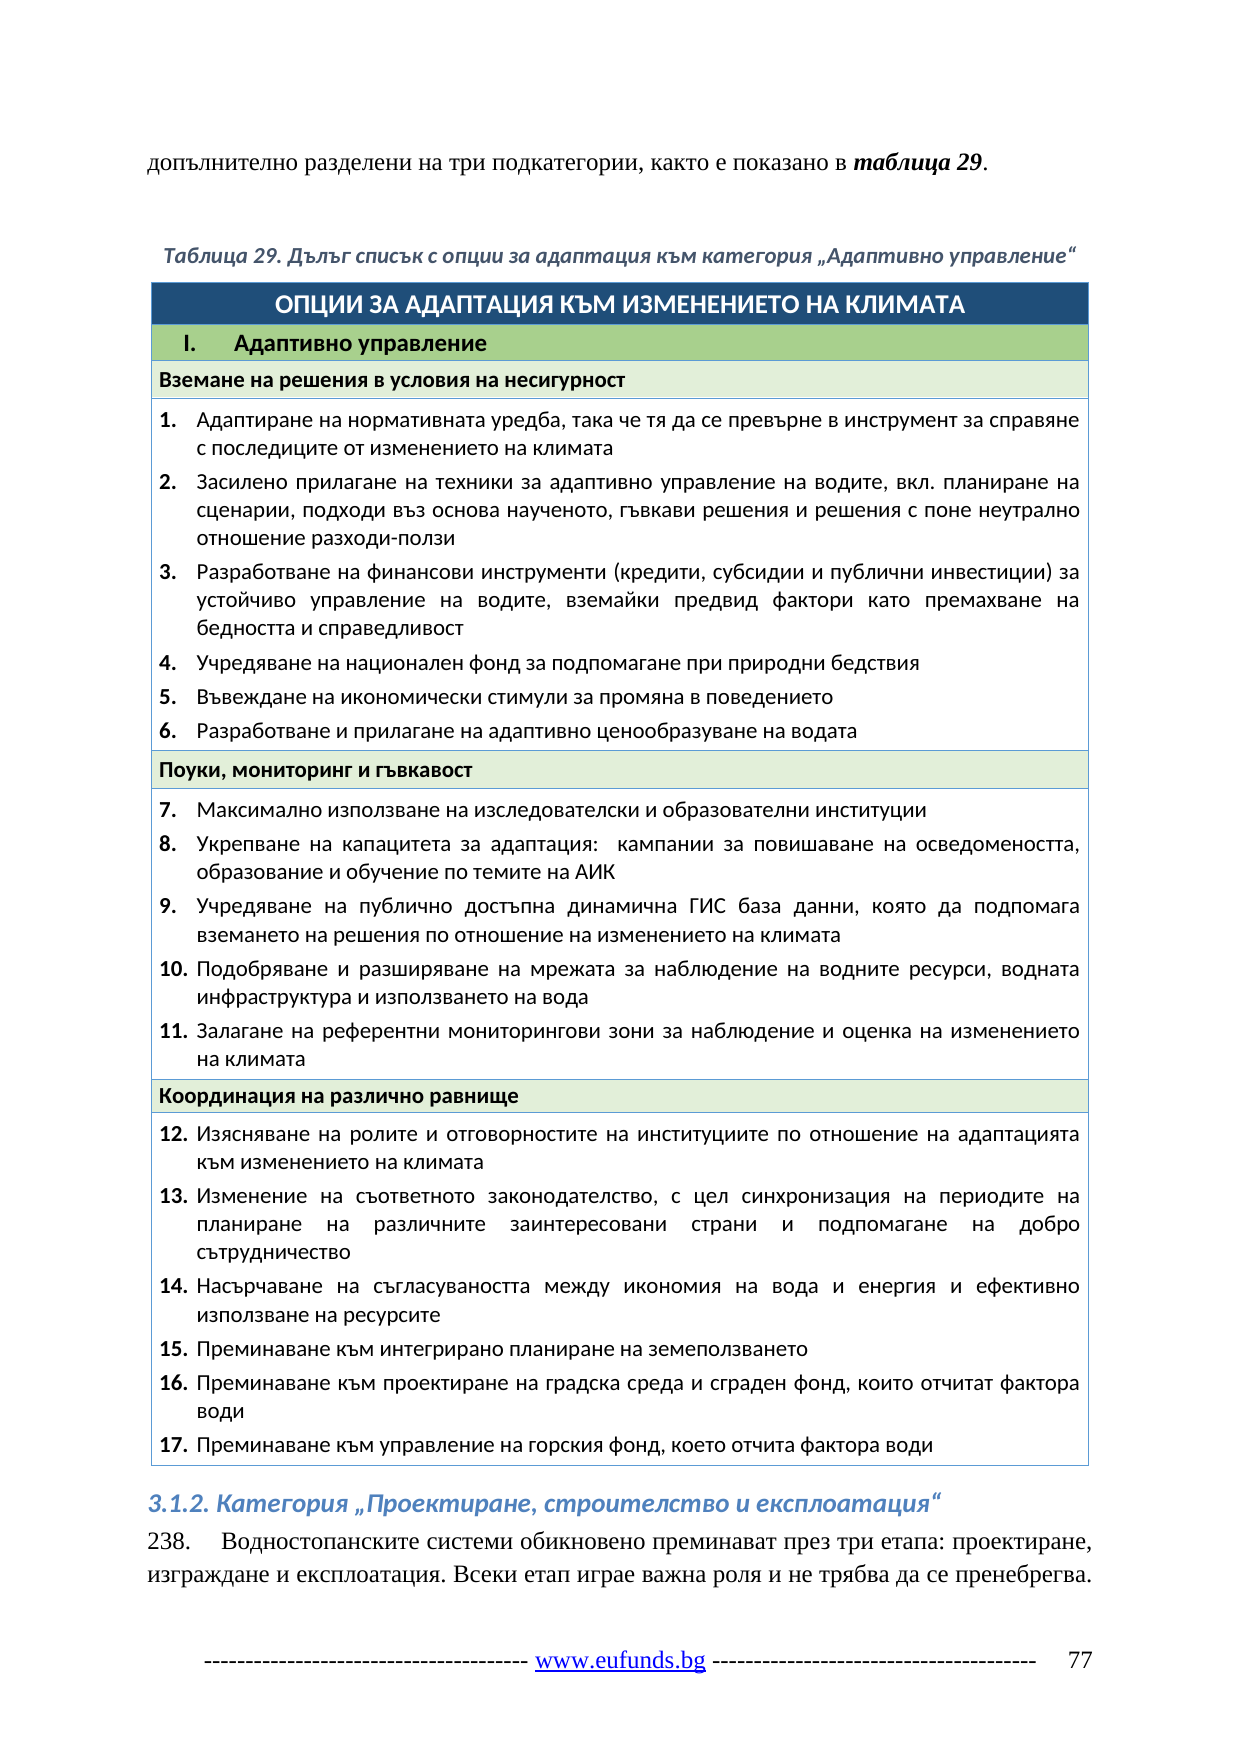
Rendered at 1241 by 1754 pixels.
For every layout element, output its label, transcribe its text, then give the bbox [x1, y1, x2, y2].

table_cell Изясняване на ролите и отговорностите на институциите по отношение на адаптацията към изменението на климата Изменение на съответното законодателство, с цел синхронизация на периодите на планиране на различните заинтересовани страни и подпомагане на добро сътрудничество Насърчаване на съгласуваността между икономия на вода и енергия и ефективно използване на ресурсите Преминаване към интегрирано планиране на земеползването Преминаване към проектиране на градска среда и сграден фонд, които отчитат фактора води Преминаване към управление на горския фонд, което отчита фактора води [152, 1113, 1088, 1465]
text Таблица 29. Дълъг списък с опции за адаптация към категория „Адаптивно управление“ [147, 241, 1093, 269]
table_cell Поуки, мониторинг и гъвкавост [152, 751, 1088, 788]
table_cell Максимално използване на изследователски и образователни институции Укрепване на капацитета за адаптация: кампании за повишаване на осведомеността, образование и обучение по темите на АИК Учредяване на публично достъпна динамична ГИС база данни, която да подпомага вземането на решения по отношение на изменението на климата Подобряване и разширяване на мрежата за наблюдение на водните ресурси, водната инфраструктура и използването на вода Залагане на референтни мониторингови зони за наблюдение и оценка на изменението на климата [152, 789, 1088, 1078]
table_cell Вземане на решения в условия на несигурност [152, 361, 1088, 397]
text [147, 1526, 1093, 1588]
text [147, 147, 1093, 176]
table_cell Адаптиране на нормативната уредба, така че тя да се превърне в инструмент за справяне с последиците от изменението на климата Засилено прилагане на техники за адаптивно управление на водите, вкл. планиране на сценарии, подходи въз основа наученото, гъвкави решения и решения с поне неутрално отношение разходи-ползи Разработване на финансови инструменти (кредити, субсидии и публични инвестиции) за устойчиво управление на водите, вземайки предвид фактори като премахване на бедността и справедливост Учредяване на национален фонд за подпомагане при природни бедствия Въвеждане на икономически стимули за промяна в поведението Разработване и прилагане на адаптивно ценообразуване на водата [152, 399, 1088, 750]
table_cell Координация на различно равнище [152, 1080, 1088, 1112]
subtitle 3.1.2. Категория „Проектиране, строителство и експлоатация“ [147, 1487, 1093, 1520]
table_cell Адаптивно управление [152, 325, 1088, 360]
table_header ОПЦИИ ЗА АДАПТАЦИЯ КЪМ ИЗМЕНЕНИЕТО НА КЛИМАТА [152, 283, 1088, 324]
